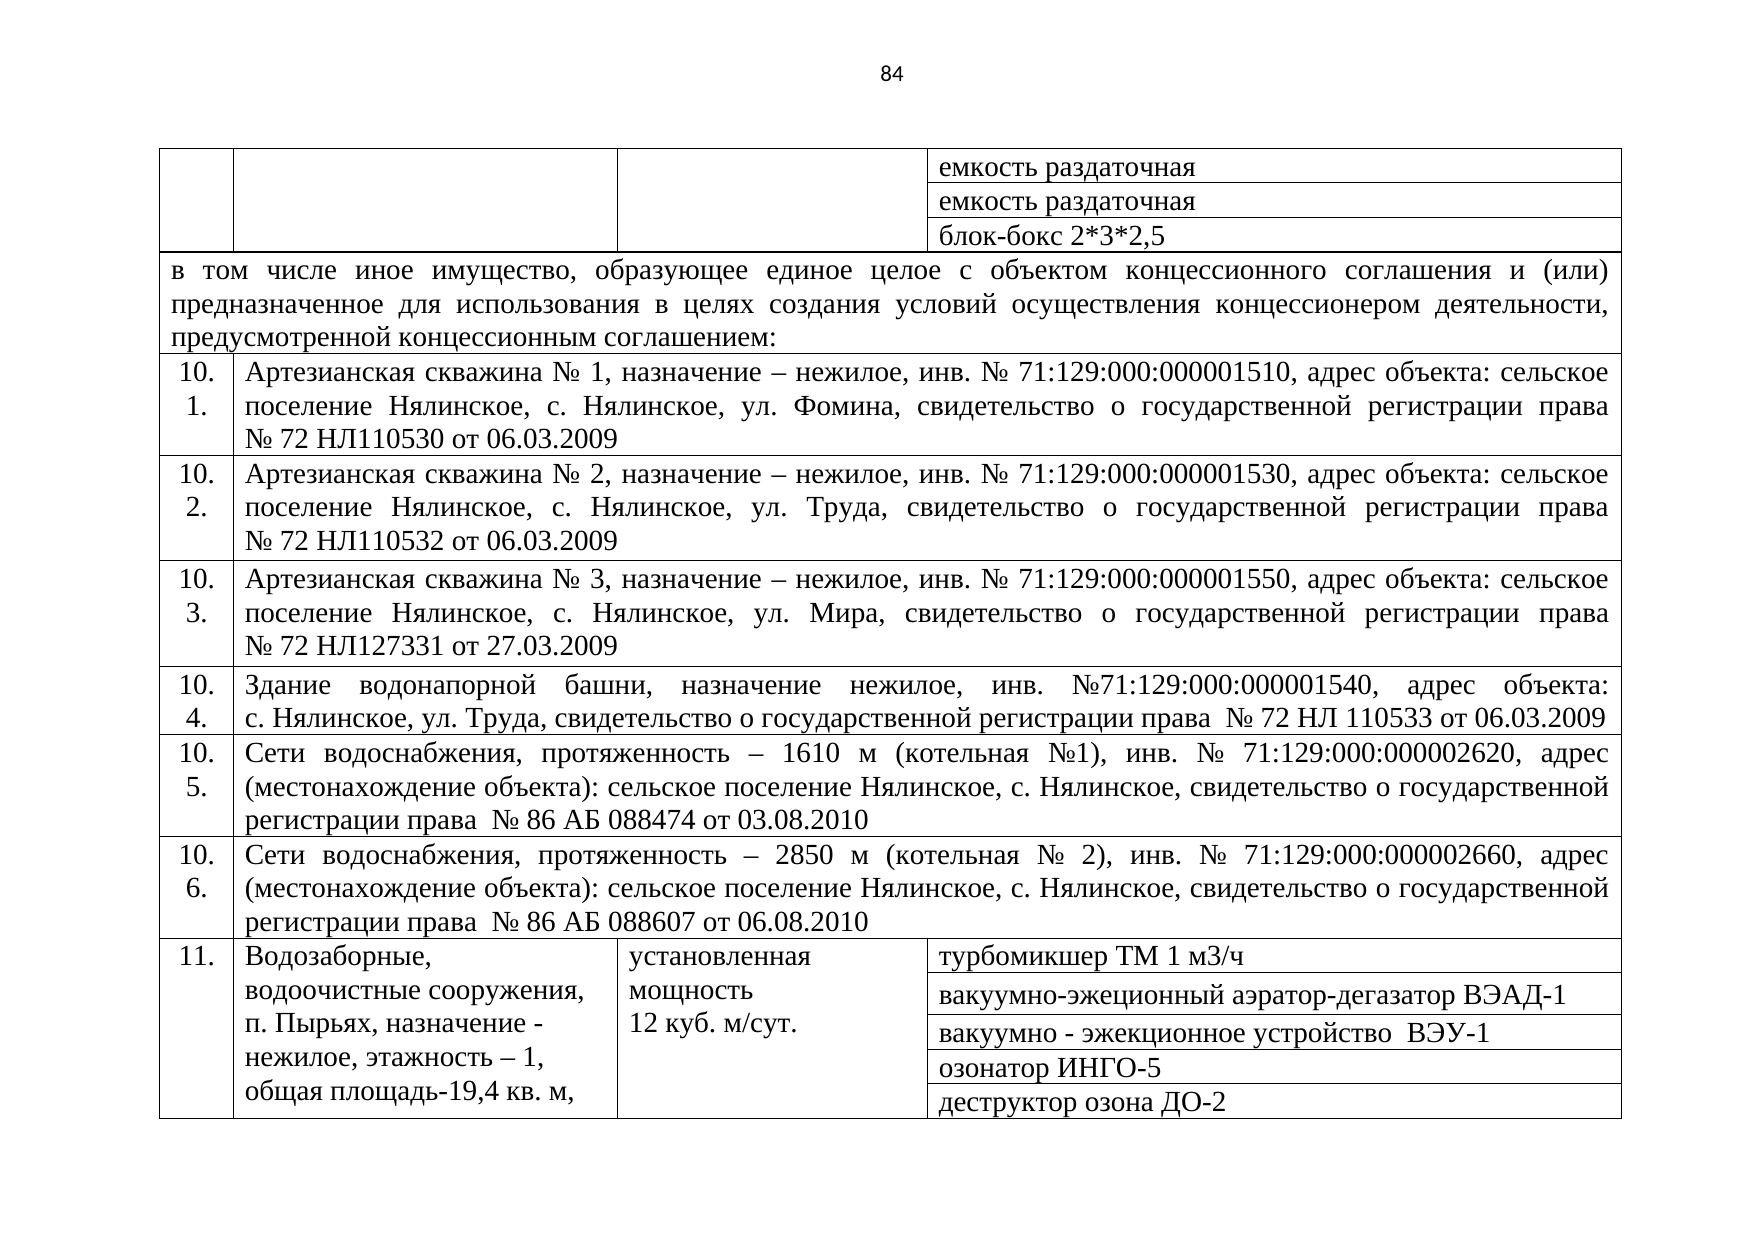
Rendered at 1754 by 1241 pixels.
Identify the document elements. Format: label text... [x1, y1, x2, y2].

table_cell 10. 3. [160, 561, 233, 666]
table_cell Сети водоснабжения, протяженность – 1610 м (котельная №1), инв. № 71:129:000:000002620, адрес (местонахождение объекта): сельское поселение Нялинское, с. Нялинское, свидетельство о государственной регистрации права № 86 АБ 088474 от 03.08.2010 [234, 735, 1621, 836]
table_cell 10. 2. [160, 456, 233, 560]
table_cell 10. 4. [160, 667, 233, 734]
table_cell емкость раздаточная [928, 149, 1621, 182]
table_cell установленная мощность 12 куб. м/сут. [618, 939, 927, 1118]
table_cell Артезианская скважина № 3, назначение – нежилое, инв. № 71:129:000:000001550, адрес объекта: сельское поселение Нялинское, с. Нялинское, ул. Мира, свидетельство о государственной регистрации права № 72 НЛ127331 от 27.03.2009 [234, 561, 1621, 666]
table_cell Сети водоснабжения, протяженность – 2850 м (котельная № 2), инв. № 71:129:000:000002660, адрес (местонахождение объекта): сельское поселение Нялинское, с. Нялинское, свидетельство о государственной регистрации права № 86 АБ 088607 от 06.08.2010 [234, 837, 1621, 937]
table_cell вакуумно-эжеционный аэратор-дегазатор ВЭАД-1 [928, 973, 1621, 1014]
table_cell Водозаборные, водоочистные сооружения, п. Пырьях, назначение - нежилое, этажность – 1, общая площадь-19,4 кв. м, адрес объекта: Ханты-Мансийский район, сельское поселение Нялинское, п. Пырьях, ул. Лесная, д. 4, свидетельство о государственной регистрации права 72 НЛ 109660 от 11.02.2009, инв. № 71:129:000:000000870, лит. А [234, 939, 617, 1118]
table_cell 10. 6. [160, 837, 233, 937]
table_cell Здание водонапорной башни, назначение нежилое, инв. №71:129:000:000001540, адрес объекта: с. Нялинское, ул. Труда, свидетельство о государственной регистрации права № 72 НЛ 110533 от 06.03.2009 [234, 667, 1621, 734]
table_cell турбомикшер ТМ 1 м3/ч [928, 939, 1621, 972]
table_cell Артезианская скважина № 2, назначение – нежилое, инв. № 71:129:000:000001530, адрес объекта: сельское поселение Нялинское, с. Нялинское, ул. Труда, свидетельство о государственной регистрации права № 72 НЛ110532 от 06.03.2009 [234, 456, 1621, 560]
table_cell в том числе иное имущество, образующее единое целое с объектом концессионного соглашения и (или) предназначенное для использования в целях создания условий осуществления концессионером деятельности, предусмотренной концессионным соглашением: [160, 253, 1621, 353]
table_cell вакуумно - эжекционное устройство ВЭУ-1 [928, 1015, 1621, 1049]
table_cell 10. 5. [160, 735, 233, 836]
table_cell емкость раздаточная [928, 183, 1621, 217]
table_cell 10. 1. [160, 354, 233, 455]
table_cell Артезианская скважина № 1, назначение – нежилое, инв. № 71:129:000:000001510, адрес объекта: сельское поселение Нялинское, с. Нялинское, ул. Фомина, свидетельство о государственной регистрации права № 72 НЛ110530 от 06.03.2009 [234, 354, 1621, 455]
table_cell 11. [160, 939, 233, 1118]
table_cell деструктор озона ДО-2 [928, 1084, 1621, 1118]
table_cell озонатор ИНГО-5 [928, 1050, 1621, 1083]
table_cell блок-бокс 2*3*2,5 [928, 218, 1621, 251]
